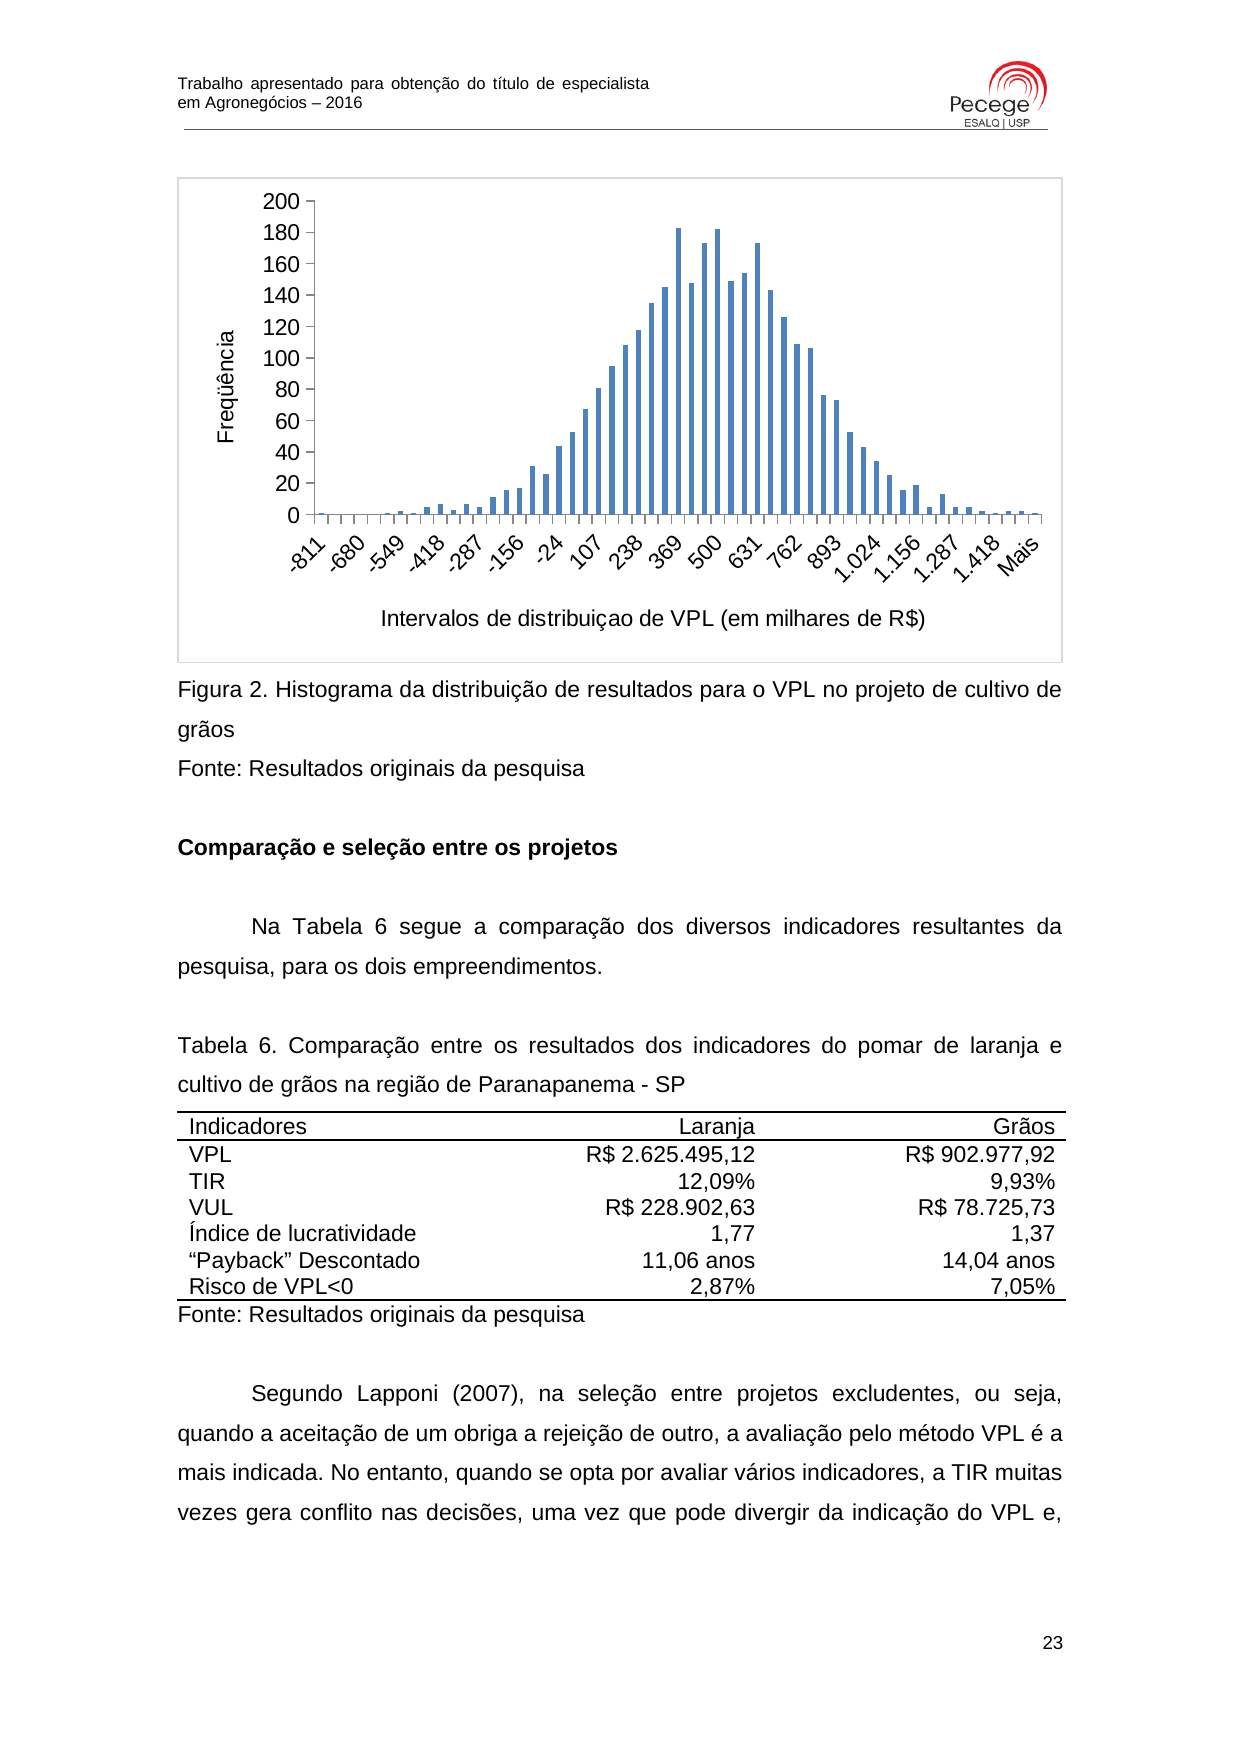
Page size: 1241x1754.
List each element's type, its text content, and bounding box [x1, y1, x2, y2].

table_cell R$ 902.977,92 [766, 1141, 1066, 1168]
table_cell 7,05% [766, 1273, 1066, 1299]
table_header Grãos [766, 1113, 1066, 1139]
table_cell 11,06 anos [466, 1247, 766, 1273]
table_cell VUL [177, 1194, 466, 1220]
table_cell R$ 78.725,73 [766, 1194, 1066, 1220]
text Na Tabela 6 segue a comparação dos diversos indicadores resultantes da pesquisa, para os dois empreendimentos. [177, 913, 1063, 979]
table_cell R$ 228.902,63 [466, 1194, 766, 1220]
table_cell TIR [177, 1168, 466, 1194]
text Comparação e seleção entre os projetos [177, 834, 1063, 861]
text Fonte: Resultados originais da pesquisa [177, 755, 1063, 782]
table_cell Risco de VPL<0 [177, 1273, 466, 1299]
table_cell 9,93% [766, 1168, 1066, 1194]
table_header Indicadores [177, 1113, 466, 1139]
table_cell 2,87% [466, 1273, 766, 1299]
table_cell 12,09% [466, 1168, 766, 1194]
picture [949, 59, 1049, 130]
table_header Laranja [466, 1113, 766, 1139]
table_cell Índice de lucratividade [177, 1220, 466, 1247]
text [177, 1380, 1063, 1525]
table_cell 1,77 [466, 1220, 766, 1247]
table_cell 1,37 [766, 1220, 1066, 1247]
text Fonte: Resultados originais da pesquisa [177, 1301, 1063, 1328]
text Figura 2. Histograma da distribuição de resultados para o VPL no projeto de cultivo de grãos [177, 676, 1063, 742]
table_cell “Payback” Descontado [177, 1247, 466, 1273]
table_cell 14,04 anos [766, 1247, 1066, 1273]
text Tabela 6. Comparação entre os resultados dos indicadores do pomar de laranja e cultivo de grãos na região de Paranapanema - SP [177, 1032, 1063, 1098]
table_cell VPL [177, 1141, 466, 1168]
table_cell R$ 2.625.495,12 [466, 1141, 766, 1168]
